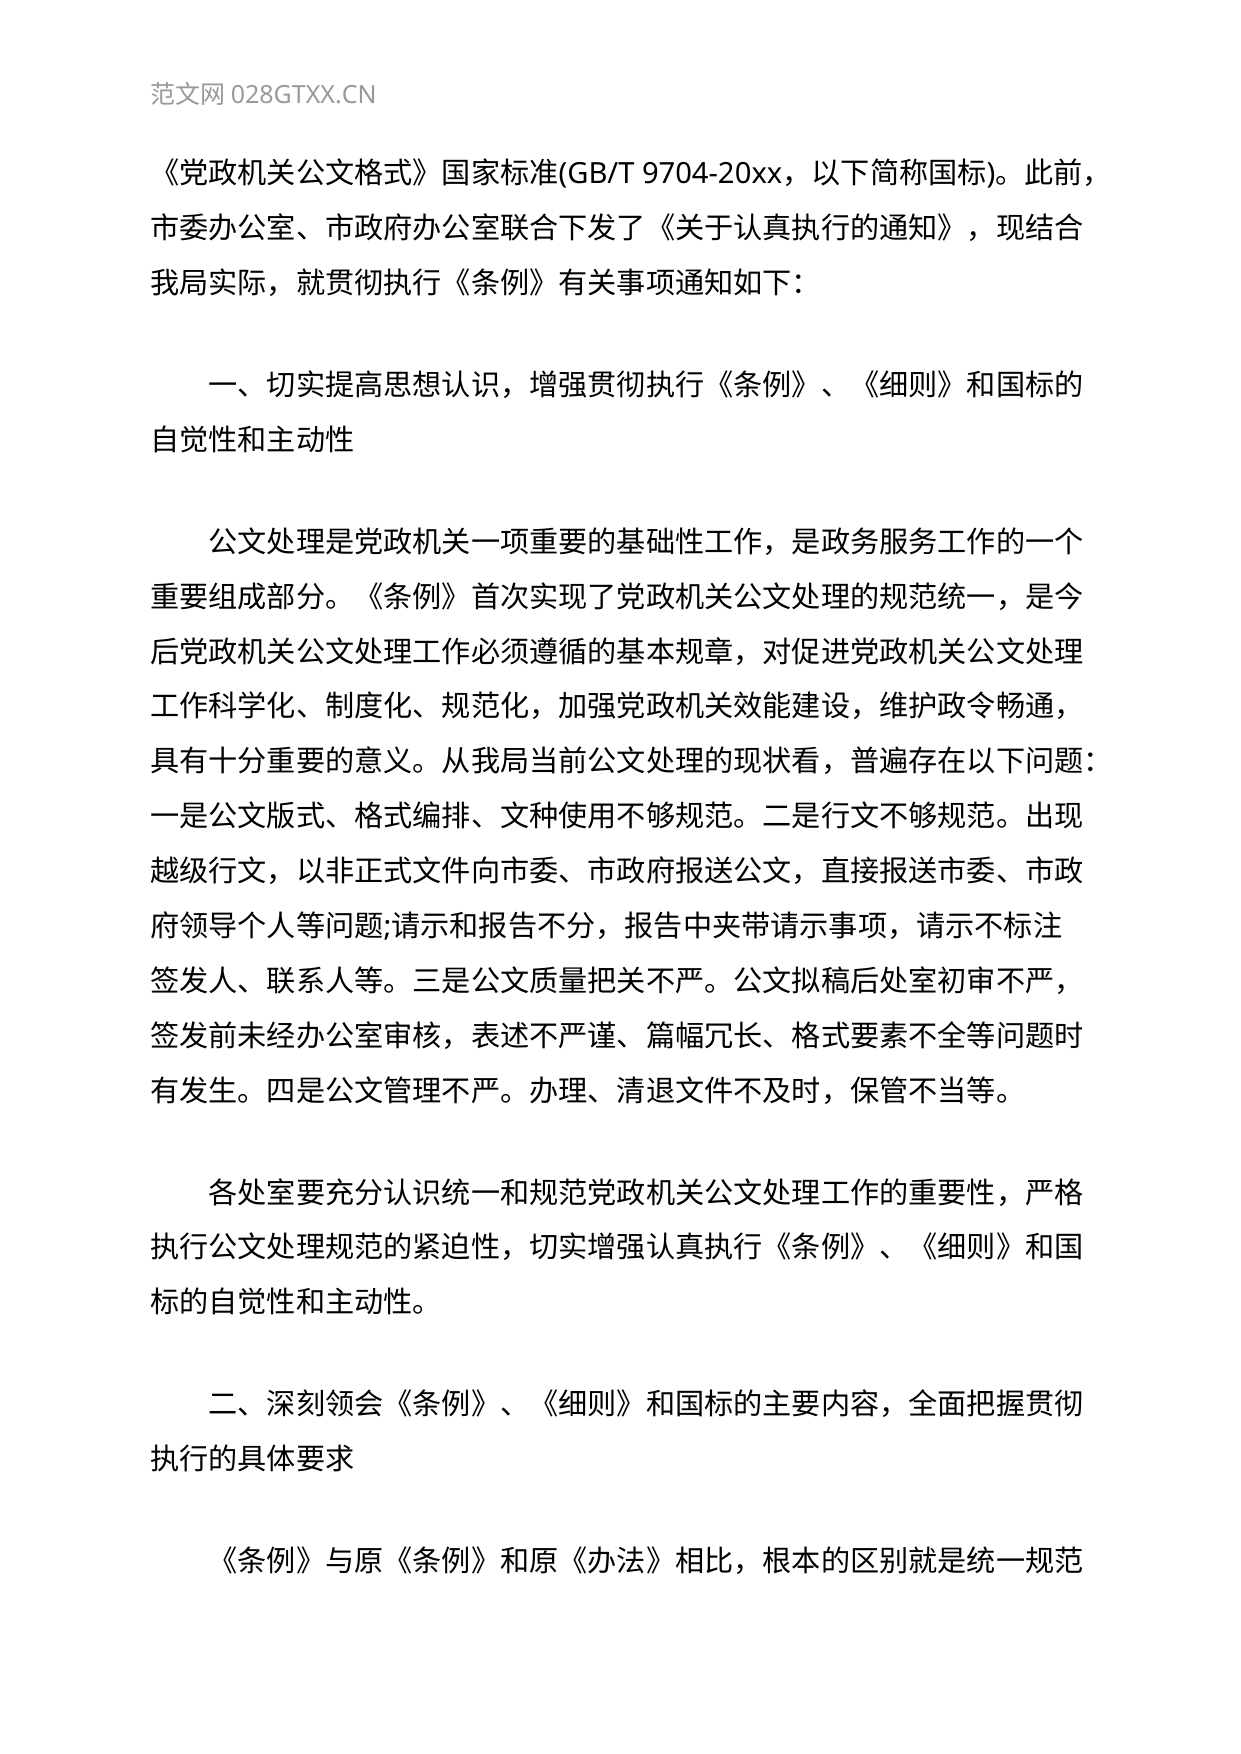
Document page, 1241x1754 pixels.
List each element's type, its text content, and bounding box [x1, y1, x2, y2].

text 二、深刻领会《条例》、《细则》和国标的主要内容，全面把握贯彻执行的具体要求 [150, 1381, 1090, 1478]
text 一、切实提高思想认识，增强贯彻执行《条例》、《细则》和国标的自觉性和主动性 [150, 362, 1090, 459]
text 公文处理是党政机关一项重要的基础性工作，是政务服务工作的一个重要组成部分。《条例》首次实现了党政机关公文处理的规范统一，是今后党政机关公文处理工作必须遵循的基本规章，对促进党政机关公文处理工作科学化、制度化、规范化，加强党政机关效能建设，维护政令畅通，具有十分重要的意义。从我局当前公文处理的现状看，普遍存在以下问题：一是公文版式、格式编排、文种使用不够规范。二是行文不够规范。出现越级行文，以非正式文件向市委、市政府报送公文，直接报送市委、市政府领导个人等问题;请示和报告不分，报告中夹带请示事项，请示不标注签发人、联系人等。三是公文质量把关不严。公文拟稿后处室初审不严，签发前未经办公室审核，表述不严谨、篇幅冗长、格式要素不全等问题时有发生。四是公文管理不严。办理、清退文件不及时，保管不当等。 [150, 518, 1090, 1110]
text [150, 150, 1090, 302]
text 各处室要充分认识统一和规范党政机关公文处理工作的重要性，严格执行公文处理规范的紧迫性，切实增强认真执行《条例》、《细则》和国标的自觉性和主动性。 [150, 1169, 1090, 1321]
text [150, 1537, 1090, 1580]
